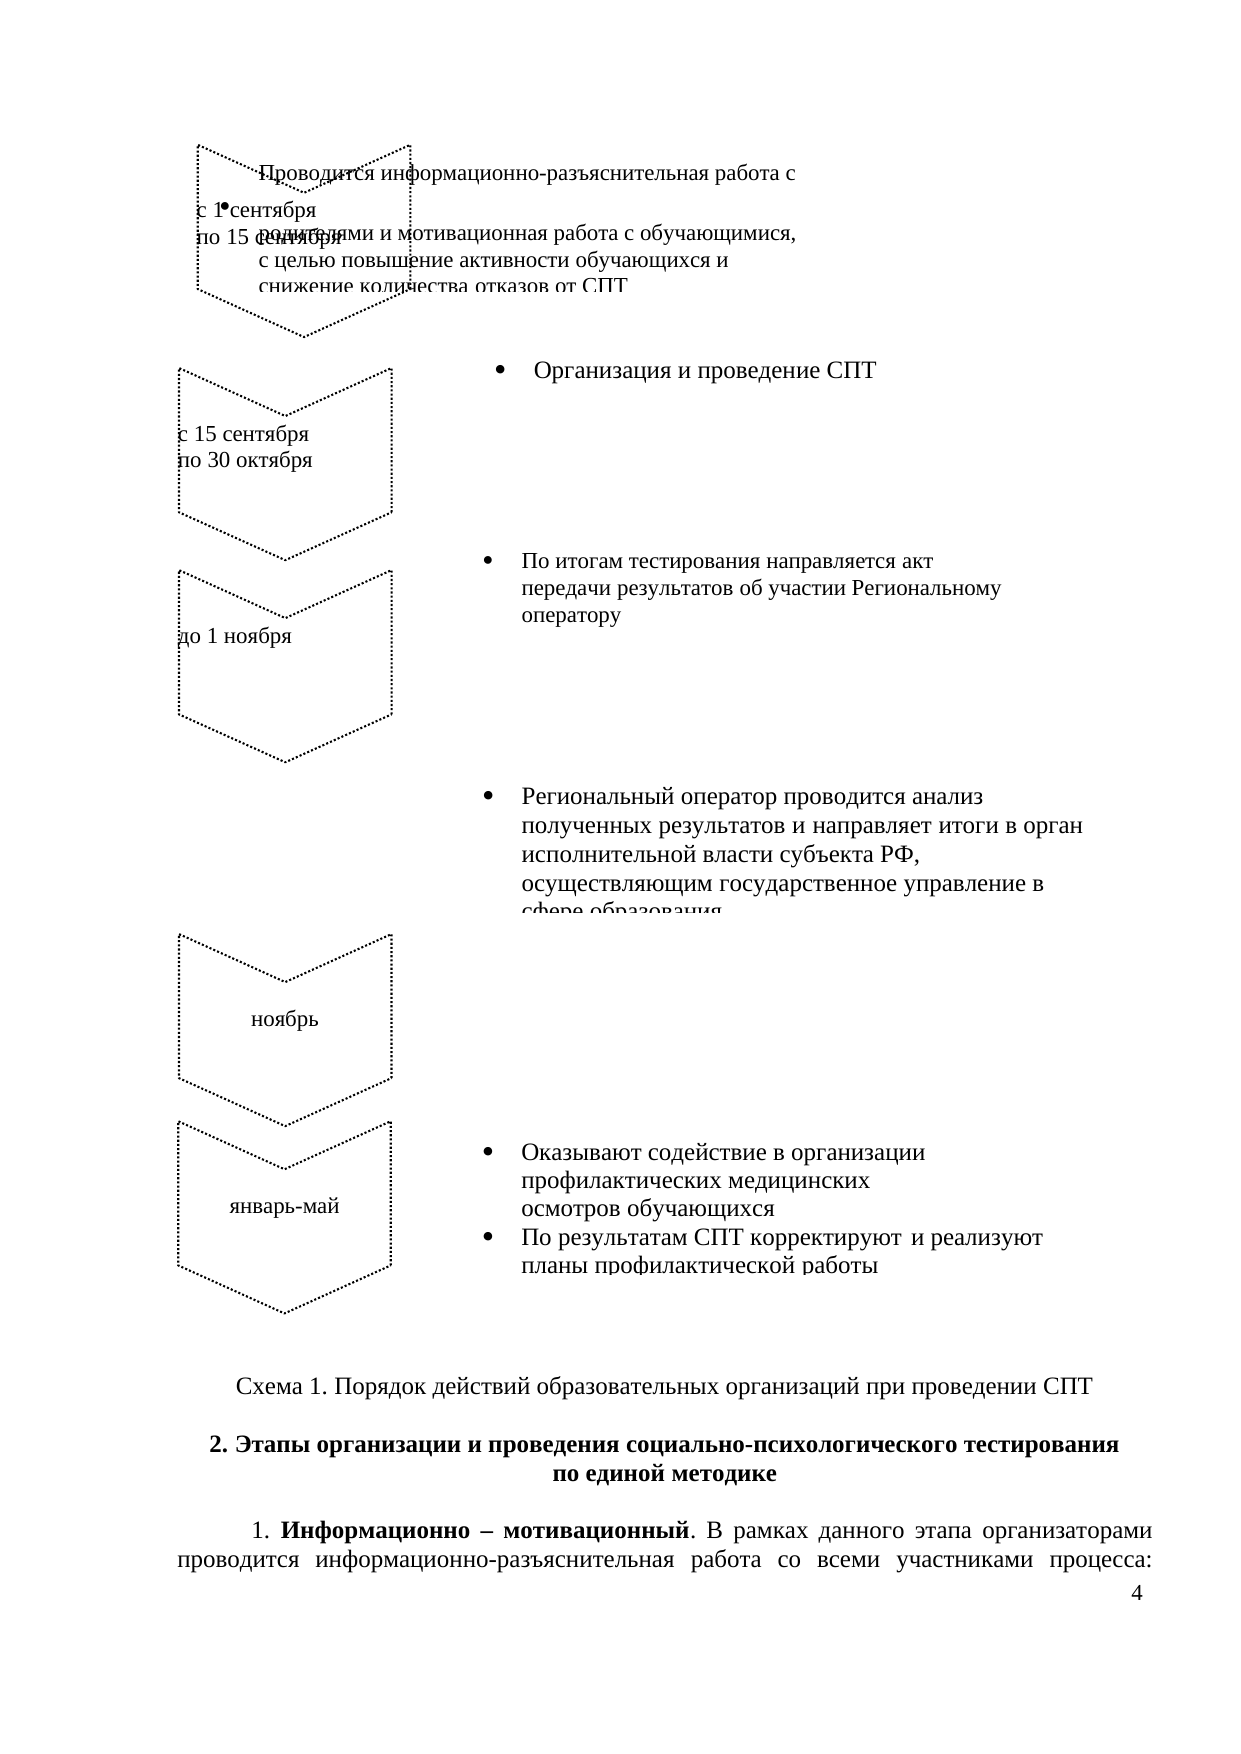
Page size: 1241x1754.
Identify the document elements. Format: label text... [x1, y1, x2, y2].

subtitle Этапы организации и проведения социально-психологического тестирования по единой методике [209, 1429, 1120, 1487]
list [177, 1515, 1153, 1572]
list Схема 1. Порядок действий образовательных организаций при проведении СПТ [236, 1371, 1176, 1400]
